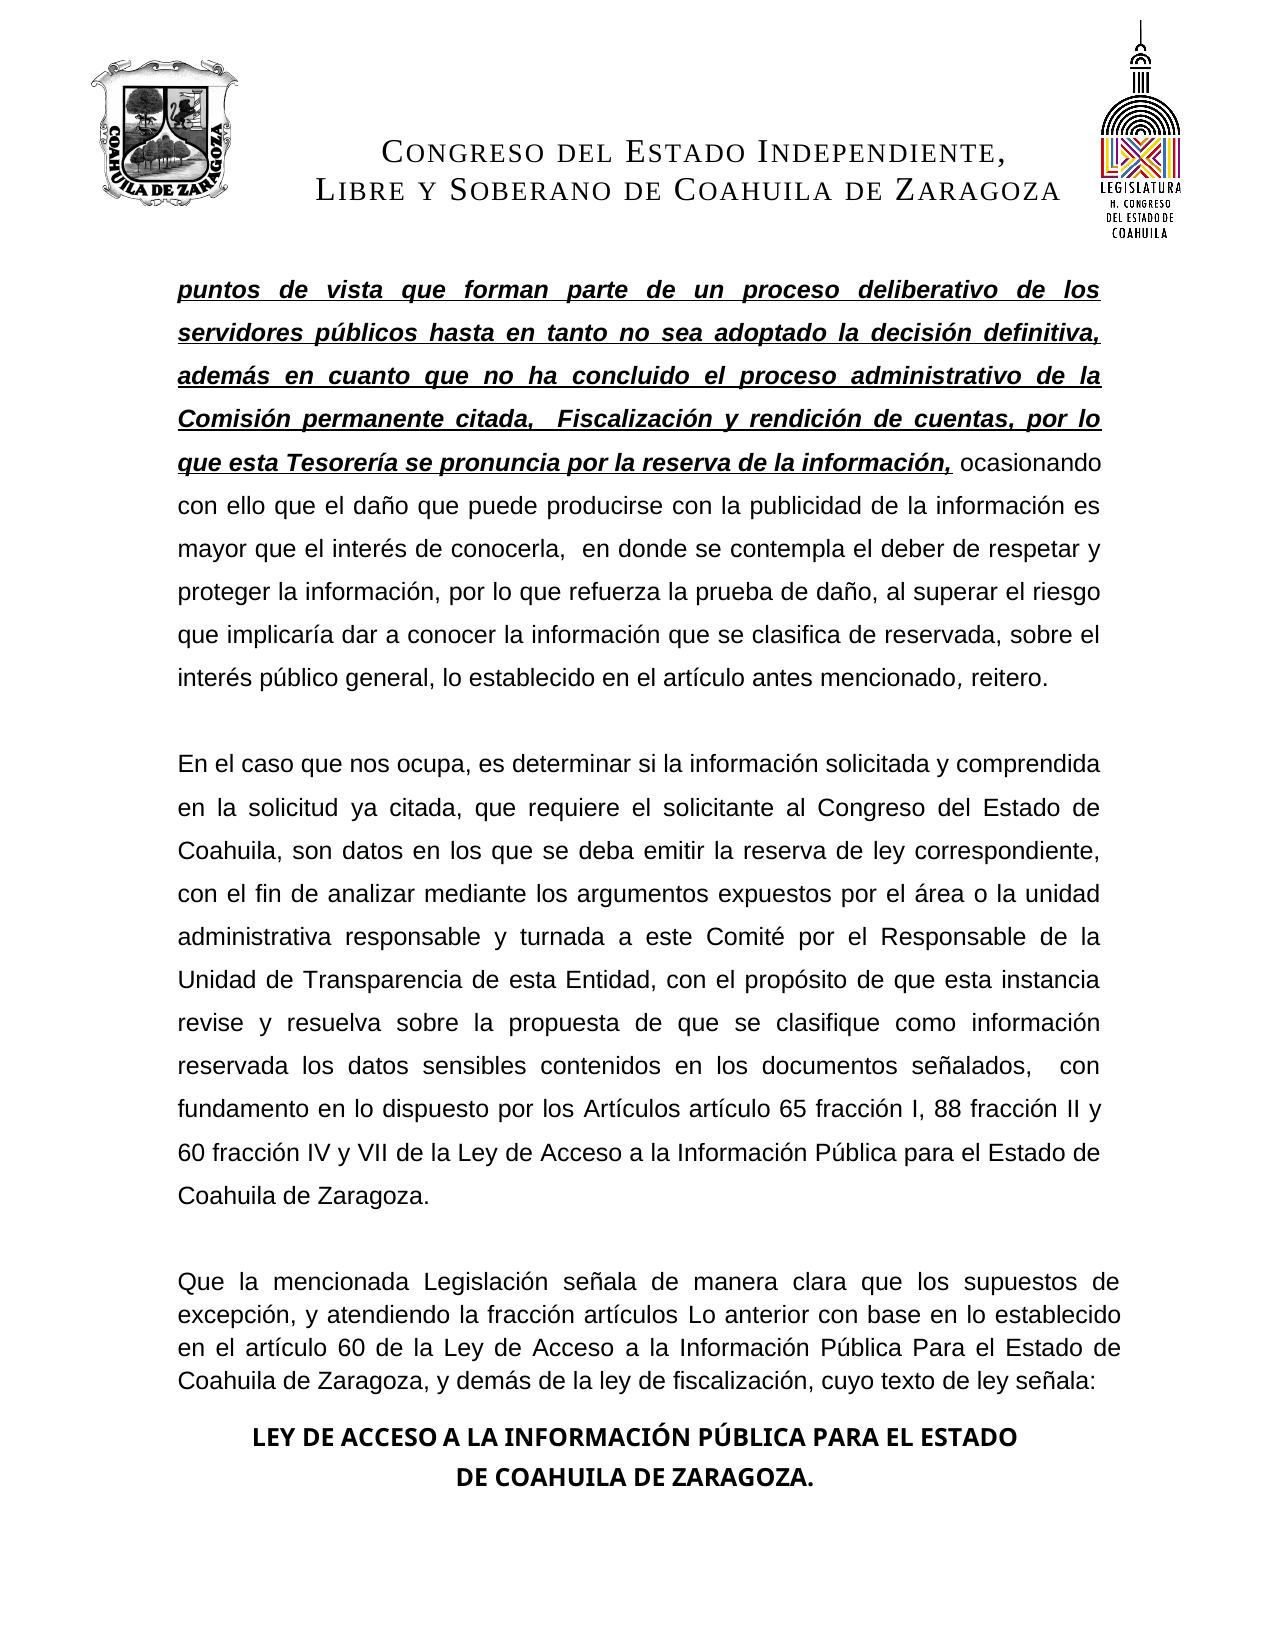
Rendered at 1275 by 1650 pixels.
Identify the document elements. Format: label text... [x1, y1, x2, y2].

text En el caso que nos ocupa, es determinar si la información solicitada y comprendida en la solicitud ya citada, que requiere el solicitante al Congreso del Estado de Coahuila, son datos en los que se deba emitir la reserva de ley correspondiente, con el fin de analizar mediante los argumentos expuestos por el área o la unidad administrativa responsable y turnada a este Comité por el Responsable de la Unidad de Transparencia de esta Entidad, con el propósito de que esta instancia revise y resuelva sobre la propuesta de que se clasifique como información reservada los datos sensibles contenidos en los documentos señalados, con fundamento en lo dispuesto por los Artículos artículo 65 fracción I, 88 fracción II y 60 fracción IV y VII de la Ley de Acceso a la Información Pública para el Estado de Coahuila de Zaragoza. [177, 749, 1102, 1209]
picture [90, 60, 238, 206]
text Que la mencionada Legislación señala de manera clara que los supuestos de excepción, y atendiendo la fracción artículos Lo anterior con base en lo establecido en el artículo 60 de la Ley de Acceso a la Información Pública Para el Estado de Coahuila de Zaragoza, y demás de la ley de fiscalización, cuyo texto de ley señala: [177, 1267, 1122, 1395]
picture [1101, 20, 1181, 238]
text LEY DE ACCESO A LA INFORMACIÓN PÚBLICA PARA EL ESTADO DE COAHUILA DE ZARAGOZA. [236, 1420, 1034, 1493]
